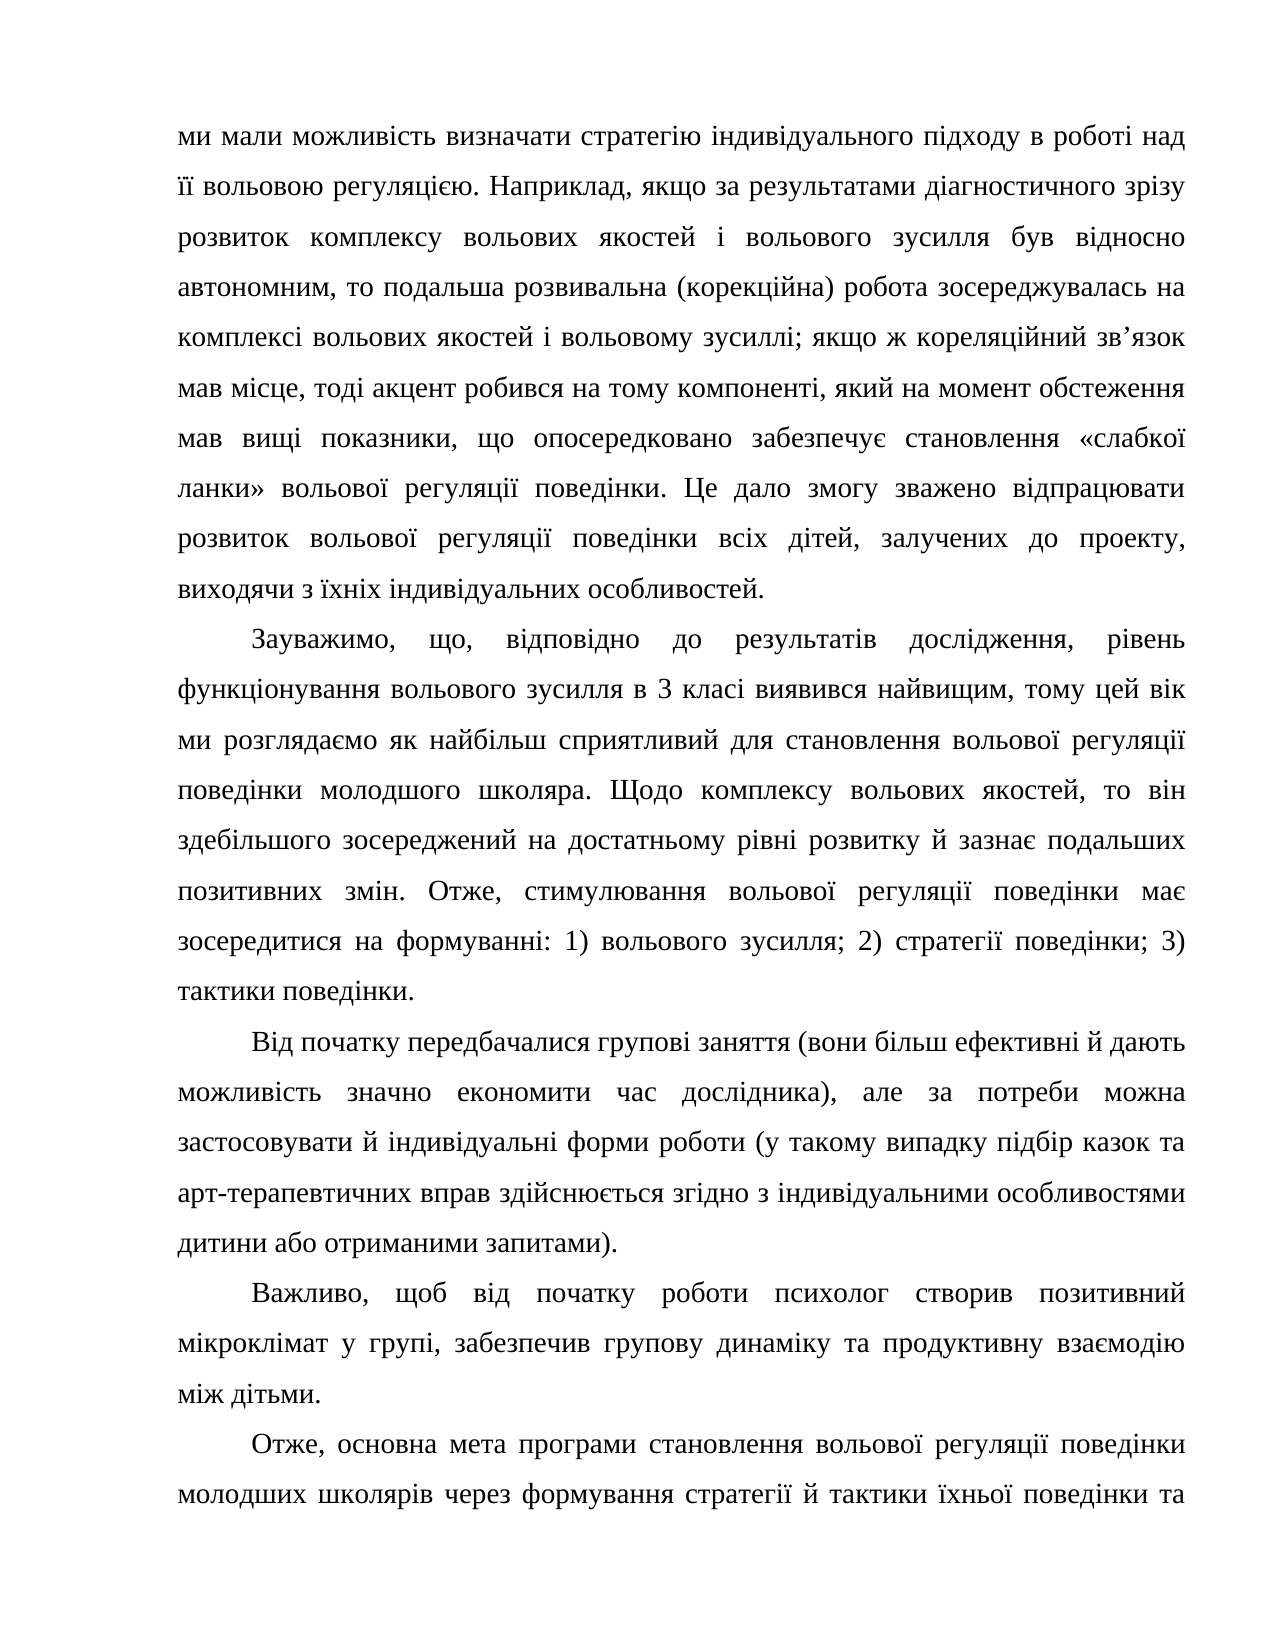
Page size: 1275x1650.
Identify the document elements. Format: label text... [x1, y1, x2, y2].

text Від початку передбачалися групові заняття (вони більш ефективні й дають можливість значно економити час дослідника), але за потреби можна застосовувати й індивідуальні форми роботи (у такому випадку підбір казок та арт-терапевтичних вправ здійснюється згідно з індивідуальними особливостями дитини або отриманими запитами). [177, 1024, 1186, 1258]
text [177, 118, 1186, 604]
text Зауважимо, що, відповідно до результатів дослідження, рівень функціонування вольового зусилля в 3 класі виявився найвищим, тому цей вік ми розглядаємо як найбільш сприятливий для становлення вольової регуляції поведінки молодшого школяра. Щодо комплексу вольових якостей, то він здебільшого зосереджений на достатньому рівні розвитку й зазнає подальших позитивних змін. Отже, стимулювання вольової регуляції поведінки має зосередитися на формуванні: 1) вольового зусилля; 2) стратегії поведінки; 3) тактики поведінки. [177, 621, 1186, 1007]
text Важливо, щоб від початку роботи психолог створив позитивний мікроклімат у групі, забезпечив групову динаміку та продуктивну взаємодію між дітьми. [177, 1275, 1186, 1409]
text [177, 1426, 1186, 1510]
